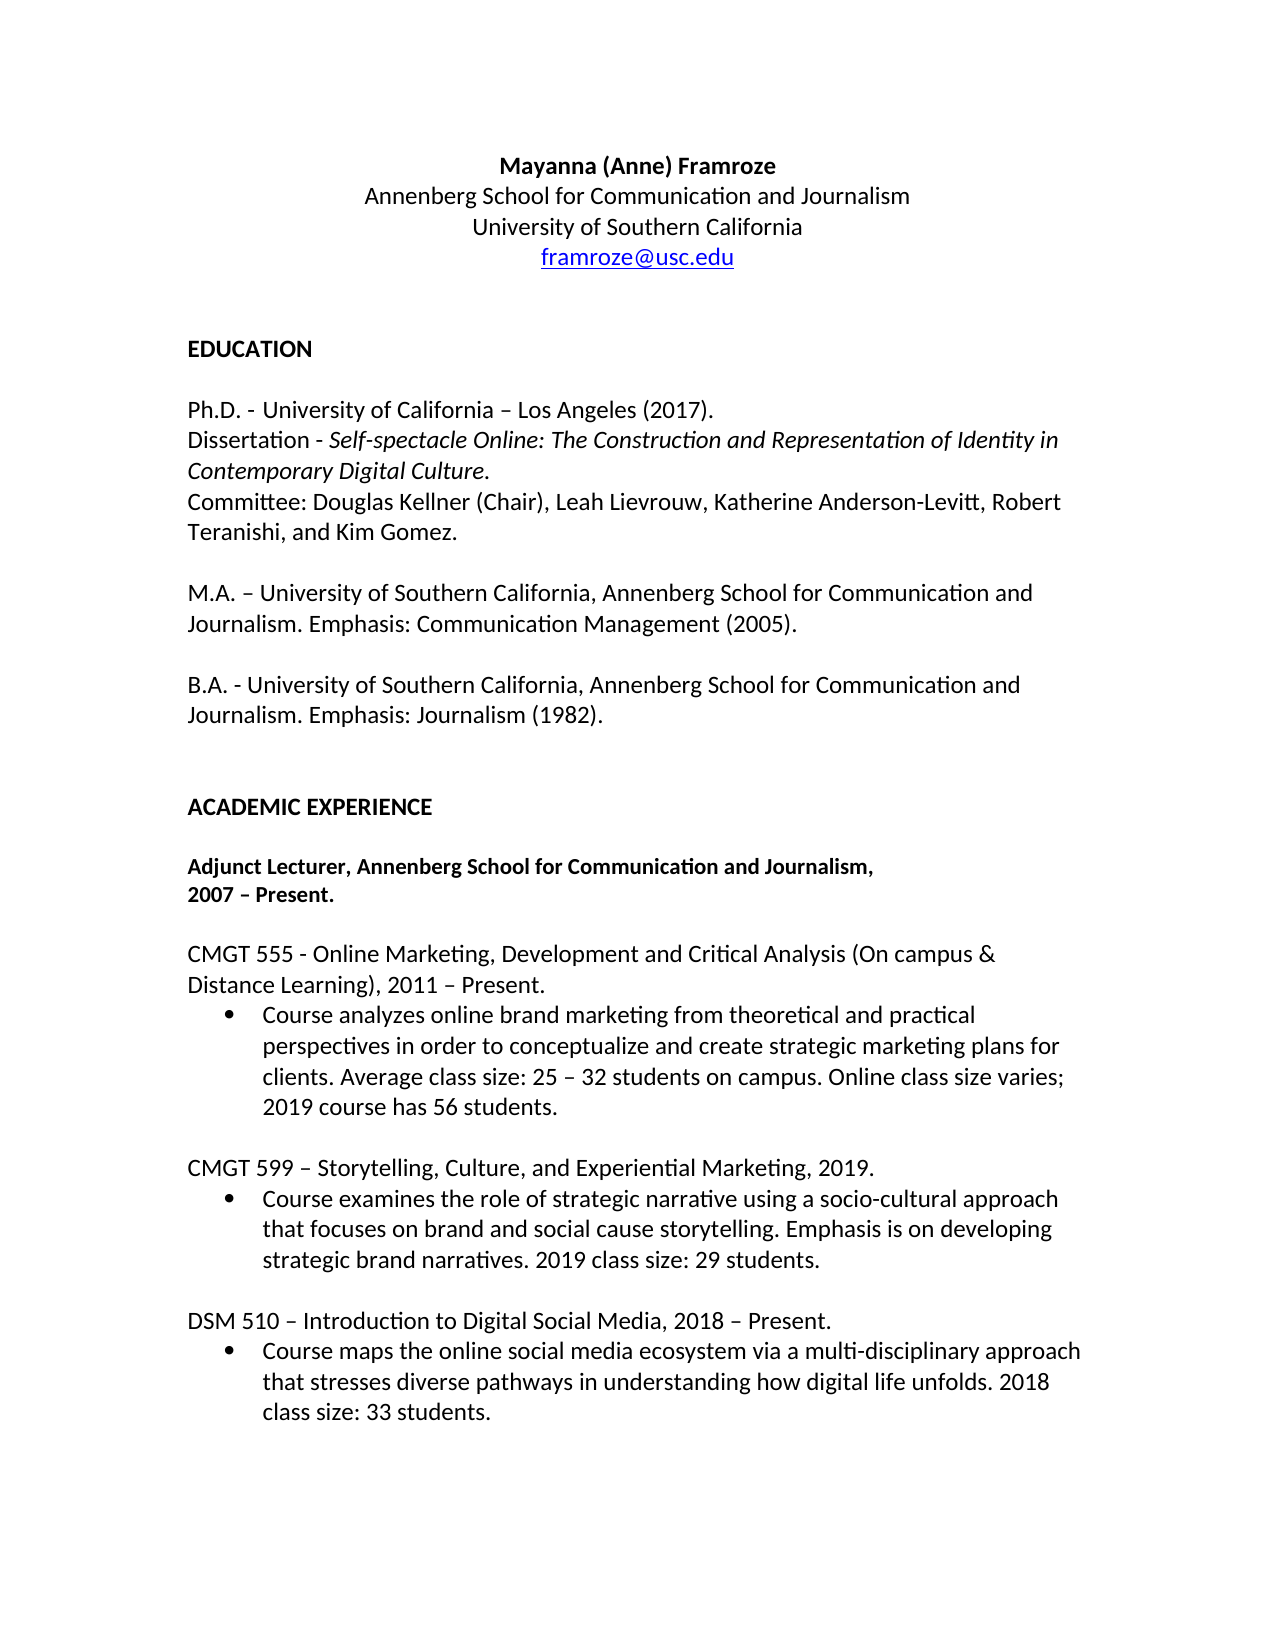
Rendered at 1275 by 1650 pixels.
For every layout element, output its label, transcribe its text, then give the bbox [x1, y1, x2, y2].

text Dissertation - Self-spectacle Online: The Construction and Representation of Identity in Contemporary Digital Culture. [187, 425, 1087, 486]
text Adjunct Lecturer, Annenberg School for Communication and Journalism, [187, 852, 1087, 880]
text Mayanna (Anne) Framroze [187, 150, 1087, 181]
text Committee: Douglas Kellner (Chair), Leah Lievrouw, Katherine Anderson-Levitt, Robert Teranishi, and Kim Gomez. [187, 486, 1087, 547]
text CMGT 555 - Online Marketing, Development and Critical Analysis (On campus & Distance Learning), 2011 – Present. [187, 938, 1087, 999]
text Annenberg School for Communication and Journalism [187, 181, 1087, 211]
text framroze@usc.edu [187, 242, 1087, 272]
text 2007 – Present. [187, 880, 1087, 908]
text B.A. - University of Southern California, Annenberg School for Communication and Journalism. Emphasis: Journalism (1982). [187, 669, 1087, 730]
list Course examines the role of strategic narrative using a socio-cultural approach that focuses on brand and social cause storytelling. Emphasis is on developing strategic brand narratives. 2019 class size: 29 students. [225, 1183, 1087, 1274]
text M.A. – University of Southern California, Annenberg School for Communication and Journalism. Emphasis: Communication Management (2005). [187, 577, 1087, 638]
text CMGT 599 – Storytelling, Culture, and Experiential Marketing, 2019. [187, 1152, 1087, 1183]
text DSM 510 – Introduction to Digital Social Media, 2018 – Present. [187, 1305, 1087, 1335]
list Course maps the online social media ecosystem via a multi-disciplinary approach that stresses diverse pathways in understanding how digital life unfolds. 2018 class size: 33 students. [225, 1335, 1087, 1427]
text Ph.D. - University of California – Los Angeles (2017). [187, 394, 1087, 425]
text ACADEMIC EXPERIENCE [187, 791, 1087, 821]
list Course analyzes online brand marketing from theoretical and practical perspectives in order to conceptualize and create strategic marketing plans for clients. Average class size: 25 – 32 students on campus. Online class size varies; 2019 course has 56 students. [225, 999, 1087, 1122]
text EDUCATION [187, 333, 1087, 364]
text University of Southern California [187, 211, 1087, 242]
